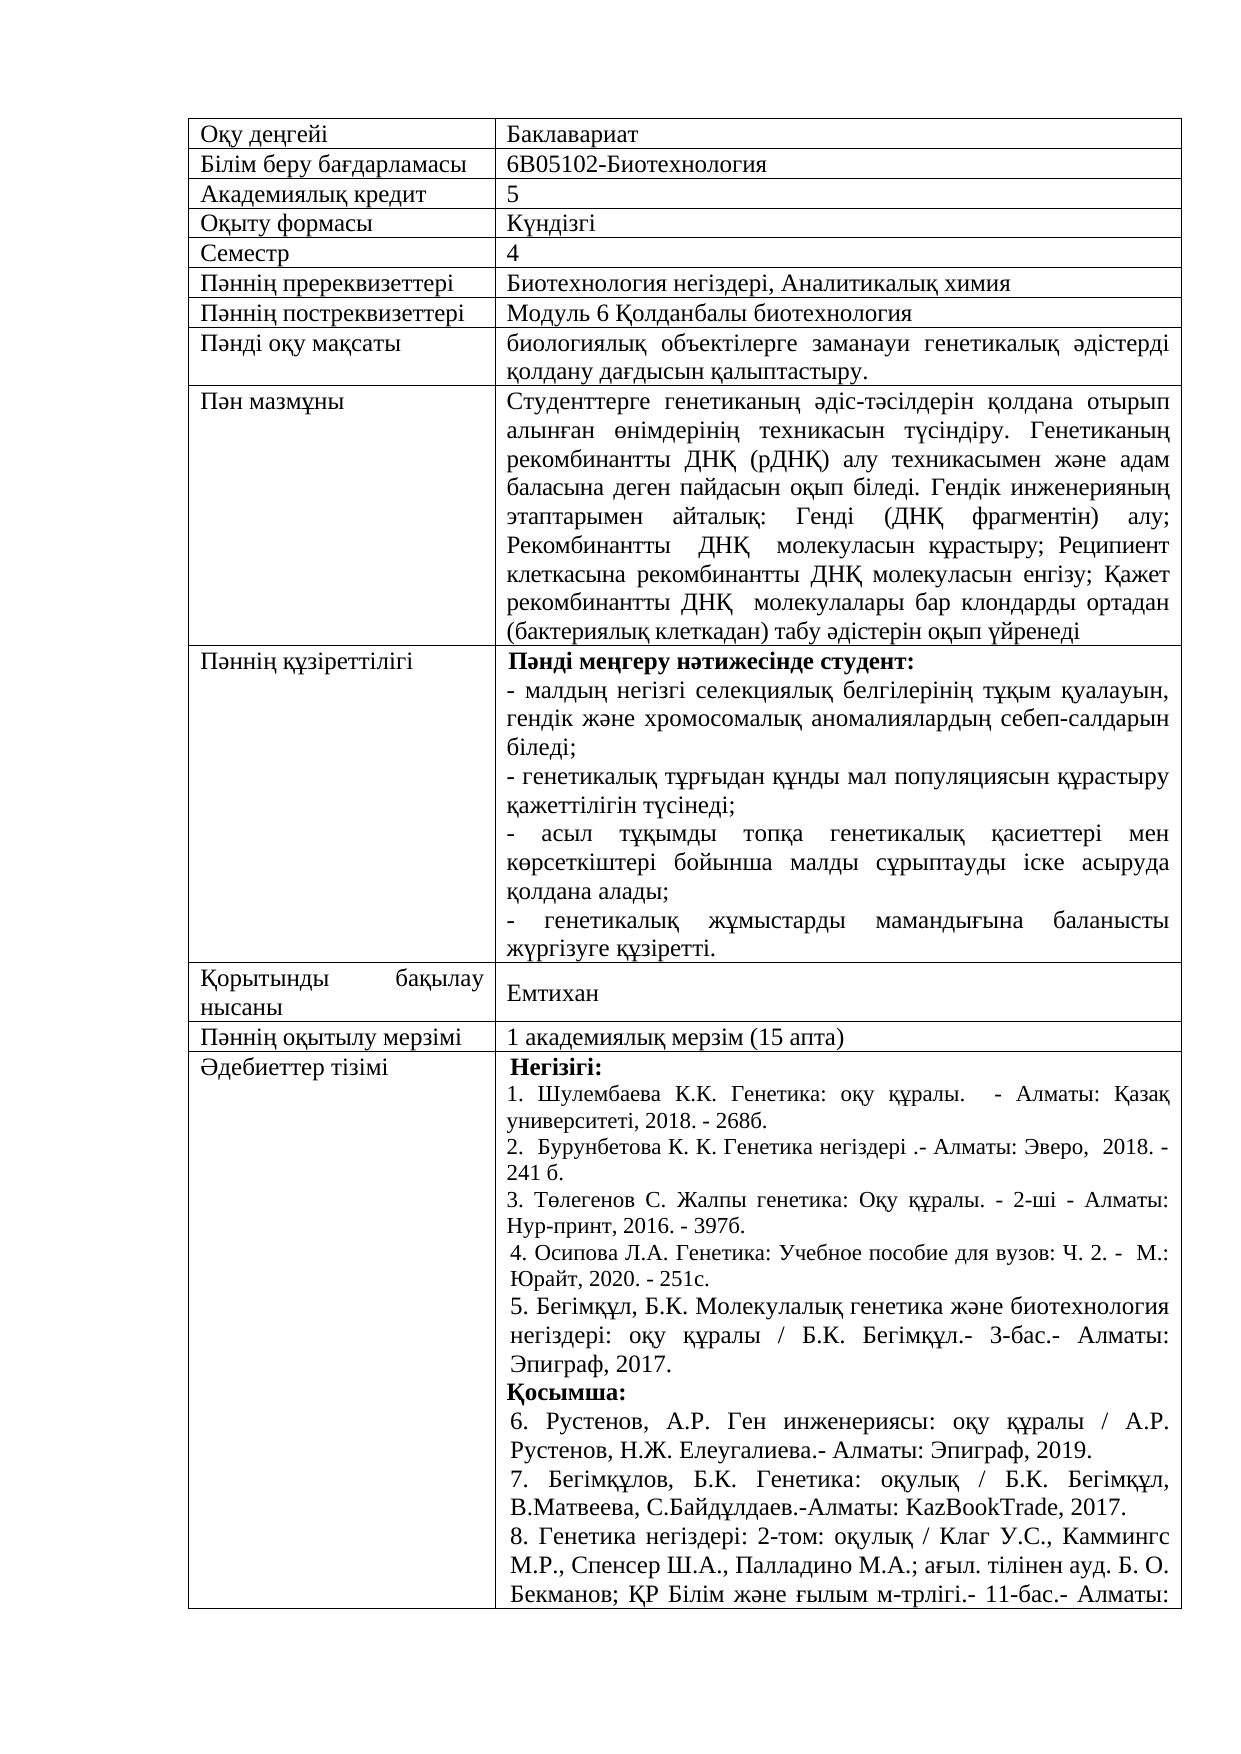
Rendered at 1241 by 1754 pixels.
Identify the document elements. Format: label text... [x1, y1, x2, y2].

table_cell Оқу деңгейі [189, 119, 495, 148]
table_cell Академиялық кредит [189, 179, 495, 207]
table_cell Пәннің пререквизеттері [189, 268, 495, 297]
table_cell Семестр [189, 238, 495, 267]
table_cell 1 академиялық мерзім (15 апта) [496, 1022, 1181, 1051]
table_cell Күндізгі [496, 209, 1181, 237]
table_cell 5 [496, 179, 1181, 207]
table_cell Пәннің оқытылу мерзімі [189, 1022, 495, 1051]
table_cell Оқыту формасы [189, 209, 495, 237]
table_cell Баклавариат [496, 119, 1181, 148]
table_cell Пәннің постреквизеттері [189, 298, 495, 327]
table_cell Студенттерге генетиканың әдіс-тәсілдерін қолдана отырып алынған өнімдерінің техникасын түсіндіру. Генетиканың рекомбинантты ДНҚ (рДНҚ) алу техникасымен және адам баласына деген пайдасын оқып біледі. Гендік инженерияның этаптарымен айталық: Генді (ДНҚ фрагментін) алу; Рекомбинантты ДНҚ молекуласын кұрастыру; Реципиент клеткасына рекомбинантты ДНҚ молекуласын енгізу; Қажет рекомбинантты ДНҚ молекулалары бар клондарды ортадан (бактериялық клеткадан) табу әдістерін оқып үйренеді [496, 386, 1181, 645]
table_cell Пәнді оқу мақсаты [189, 328, 495, 385]
table_cell 6В05102-Биотехнология [496, 149, 1181, 178]
table_cell Қорытынды бақылау нысаны [189, 963, 495, 1021]
table_cell Білім беру бағдарламасы [189, 149, 495, 178]
table_cell Пәнді меңгеру нәтижесінде студент: - малдың негізгі селекциялық белгілерінің тұқым қуалауын, гендік және хромосомалық аномалиялардың себеп-салдарын біледі; - генетикалық тұрғыдан құнды мал популяциясын құрастыру қажеттілігін түсінеді; - асыл тұқымды топқа генетикалық қасиеттері мен көрсеткіштері бойынша малды сұрыптауды іске асыруда қолдана алады; - генетикалық жұмыстарды мамандығына баланысты жүргізуге құзіретті. [496, 646, 1181, 962]
table_cell Пәннің құзіреттілігі [189, 646, 495, 962]
table_cell Әдебиеттер тізімі [189, 1052, 495, 1607]
table_cell биологиялық объектілерге заманауи генетикалық әдістерді қолдану дағдысын қалыптастыру. [496, 328, 1181, 385]
table_cell Биотехнология негіздері, Аналитикалық химия [496, 268, 1181, 297]
table_cell Модуль 6 Қолданбалы биотехнология [496, 298, 1181, 327]
table_cell Пән мазмұны [189, 386, 495, 645]
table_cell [496, 1052, 1181, 1607]
table_cell Емтихан [496, 963, 1181, 1021]
table_cell 4 [496, 238, 1181, 267]
